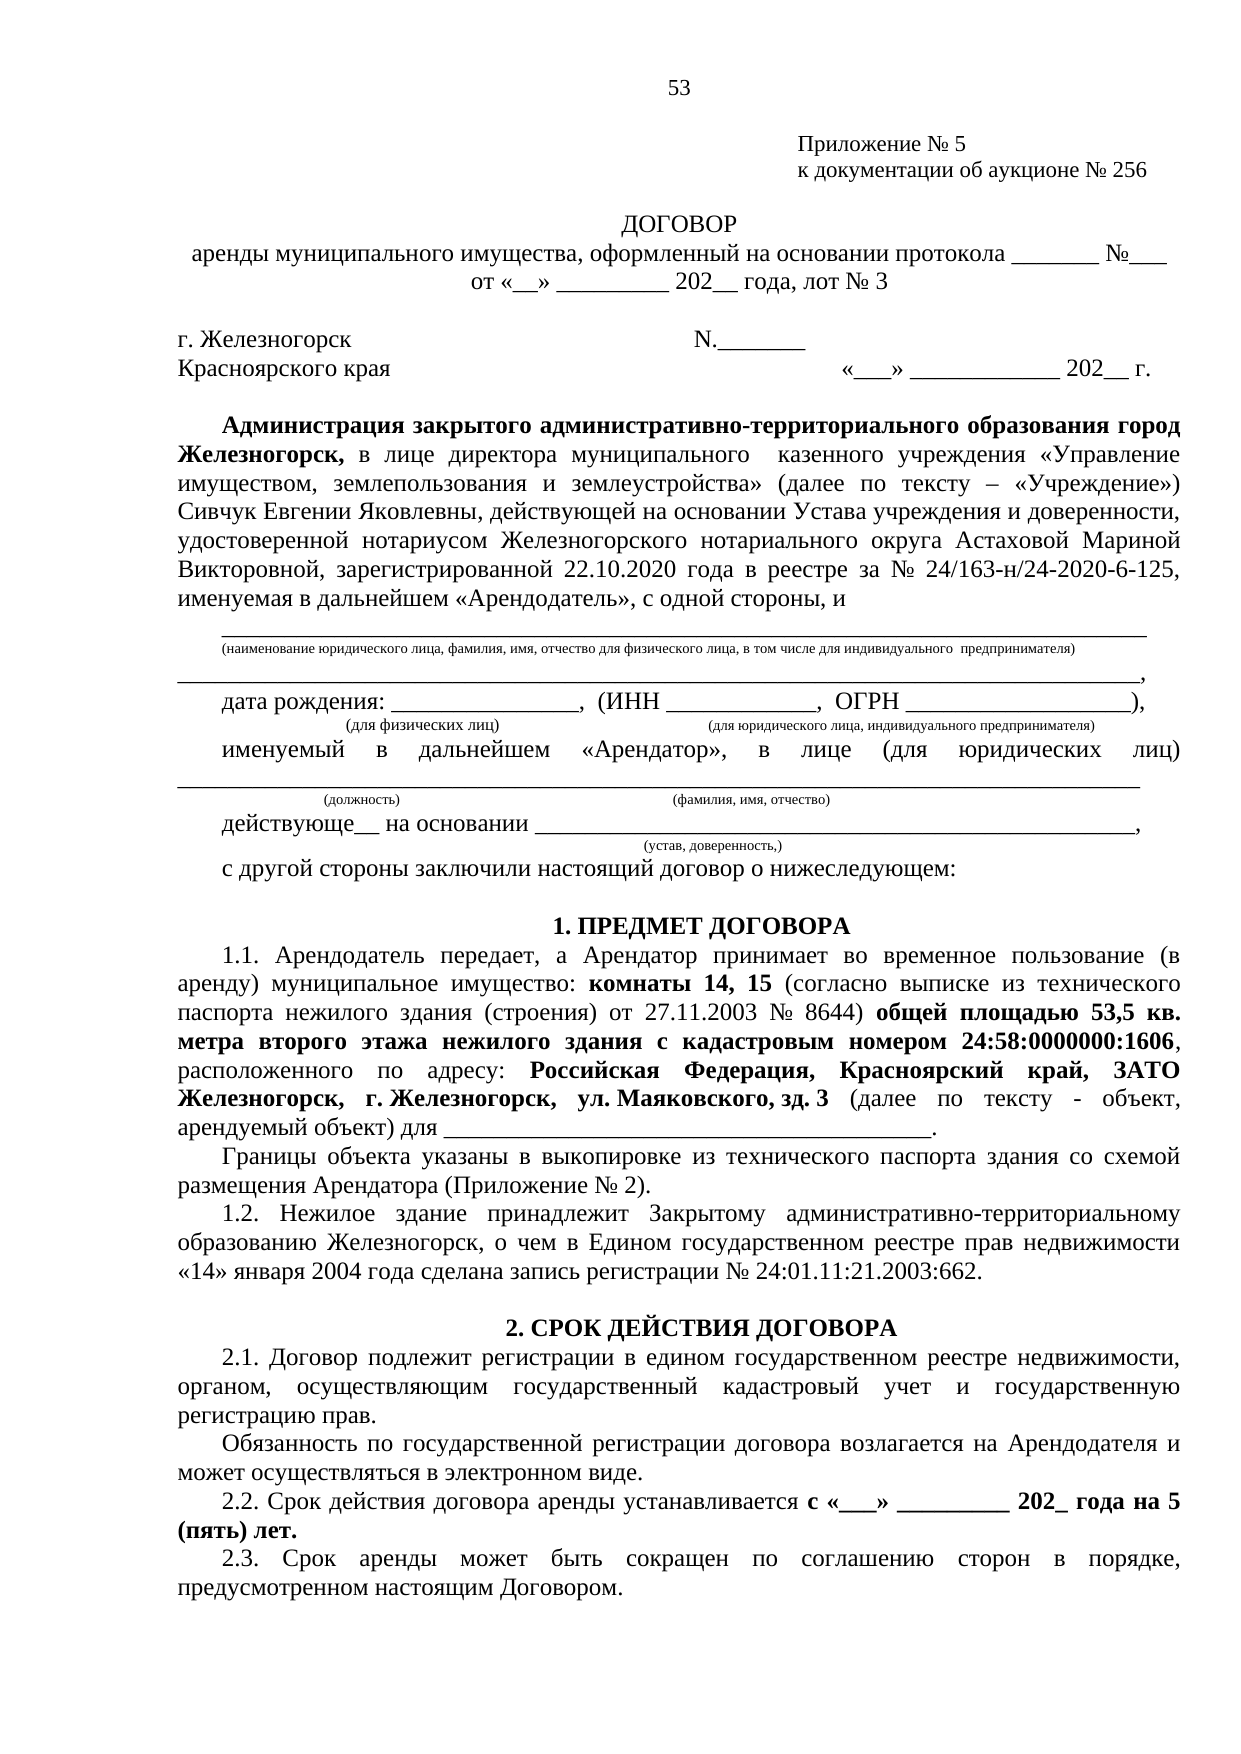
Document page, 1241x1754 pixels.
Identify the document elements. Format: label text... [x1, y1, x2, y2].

text 2.1. Договор подлежит регистрации в едином государственном реестре недвижимости, органом, осуществляющим государственный кадастровый учет и государственную регистрацию прав. [177, 1342, 1181, 1428]
text _____________________________________________________________________________, [177, 657, 1181, 686]
text аренды муниципального имущества, оформленный на основании протокола _______ №___ от «__» _________ 202__ года, лот № 3 [177, 238, 1181, 295]
text __________________________________________________________________________ [177, 611, 1181, 640]
text именуемый в дальнейшем «Арендатор», в лице (для юридических лиц) _____________________________________________________________________________ [177, 734, 1181, 791]
text 1.1. Арендодатель передает, а Арендатор принимает во временное пользование (в аренду) муниципальное имущество: комнаты 14, 15 (согласно выписке из технического паспорта нежилого здания (строения) от 27.11.2003 № 8644) общей площадью 53,5 кв. метра второго этажа нежилого здания с кадастровым номером 24:58:0000000:1606, расположенного по адресу: Российская Федерация, Красноярский край, ЗАТО Железногорск, г. Железногорск, ул. Маяковского, зд. 3 (далее по тексту - объект, арендуемый объект) для _______________________________________. [177, 940, 1181, 1141]
text 2.3. Срок аренды может быть сокращен по соглашению сторон в порядке, предусмотренном настоящим Договором. [177, 1543, 1181, 1601]
text Красноярского края «___» ____________ 202__ г. [177, 353, 1181, 381]
text 1.2. Нежилое здание принадлежит Закрытому административно-территориальному образованию Железногорск, о чем в Едином государственном реестре прав недвижимости «14» января 2004 года сделана запись регистрации № 24:01.11:21.2003:662. [177, 1198, 1181, 1285]
text Администрация закрытого административно-территориального образования город Железногорск, в лице директора муниципального казенного учреждения «Управление имуществом, землепользования и землеустройства» (далее по тексту – «Учреждение») Сивчук Евгении Яковлевны, действующей на основании Устава учреждения и доверенности, удостоверенной нотариусом Железногорского нотариального округа Астаховой Мариной Викторовной, зарегистрированной 22.10.2020 года в реестре за № 24/163-н/24-2020-6-125, именуемая в дальнейшем «Арендодатель», с одной стороны, и [177, 410, 1181, 611]
text действующе__ на основании ________________________________________________, [177, 808, 1181, 837]
text г. Железногорск N._______ [177, 324, 1181, 353]
text дата рождения: _______________, (ИНН ____________, ОГРН __________________), [177, 686, 1181, 714]
text (наименование юридического лица, фамилия, имя, отчество для физического лица, в том числе для индивидуального предпринимателя) [177, 640, 1181, 657]
text к документации об аукционе № 256 [797, 156, 1181, 183]
title ДОГОВОР [177, 209, 1181, 238]
text Границы объекта указаны в выкопировке из технического паспорта здания со схемой размещения Арендатора (Приложение № 2). [177, 1141, 1181, 1198]
text Обязанность по государственной регистрации договора возлагается на Арендодателя и может осуществляться в электронном виде. [177, 1428, 1181, 1486]
text 1. ПРЕДМЕТ ДОГОВОРА [177, 911, 1181, 940]
text 2.2. Срок действия договора аренды устанавливается с «___» _________ 202_ года на 5 (пять) лет. [177, 1486, 1181, 1543]
text с другой стороны заключили настоящий договор о нижеследующем: [177, 853, 1181, 882]
text Приложение № 5 [797, 130, 1181, 156]
text (устав, доверенность,) [177, 837, 1181, 853]
text 2. СРОК ДЕЙСТВИЯ ДОГОВОРА [177, 1313, 1181, 1342]
text (для физических лиц) (для юридического лица, индивидуального предпринимателя) [177, 714, 1181, 734]
text (должность) (фамилия, имя, отчество) [177, 791, 1181, 808]
